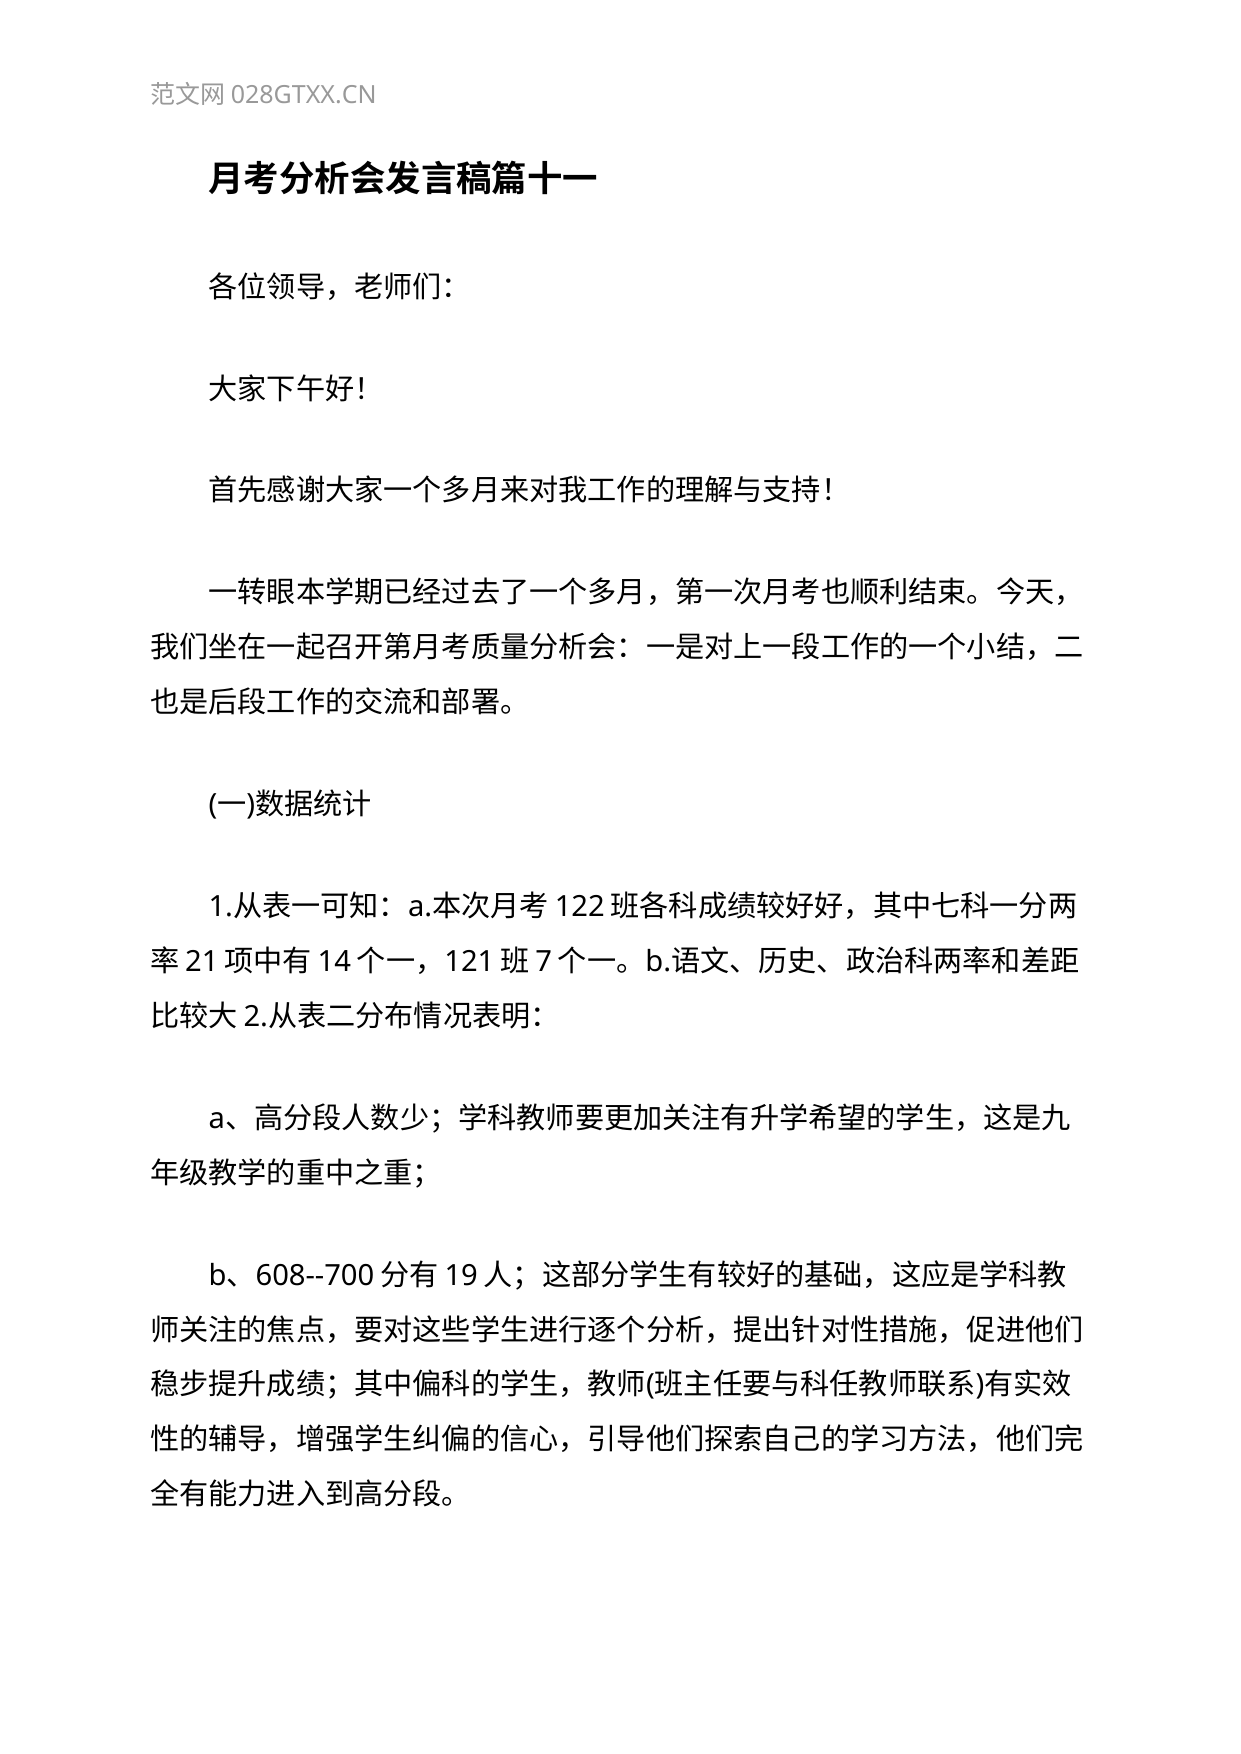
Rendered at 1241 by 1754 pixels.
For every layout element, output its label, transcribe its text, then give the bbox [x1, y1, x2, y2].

text 月考分析会发言稿篇十一 [150, 150, 1090, 201]
text (一)数据统计 [150, 780, 1090, 823]
text 一转眼本学期已经过去了一个多月，第一次月考也顺利结束。今天，我们坐在一起召开第月考质量分析会：一是对上一段工作的一个小结，二也是后段工作的交流和部署。 [150, 569, 1090, 721]
text 首先感谢大家一个多月来对我工作的理解与支持！ [150, 467, 1090, 509]
text a、高分段人数少；学科教师要更加关注有升学希望的学生，这是九年级教学的重中之重； [150, 1094, 1090, 1192]
text 1.从表一可知：a.本次月考122班各科成绩较好好，其中七科一分两率21项中有14个一，121班7个一。b.语文、历史、政治科两率和差距比较大2.从表二分布情况表明： [150, 882, 1090, 1035]
text 大家下午好！ [150, 365, 1090, 407]
text b、608--700分有19人；这部分学生有较好的基础，这应是学科教师关注的焦点，要对这些学生进行逐个分析，提出针对性措施，促进他们稳步提升成绩；其中偏科的学生，教师(班主任要与科任教师联系)有实效性的辅导，增强学生纠偏的信心，引导他们探索自己的学习方法，他们完全有能力进入到高分段。 [150, 1251, 1090, 1513]
text 各位领导，老师们： [150, 263, 1090, 306]
